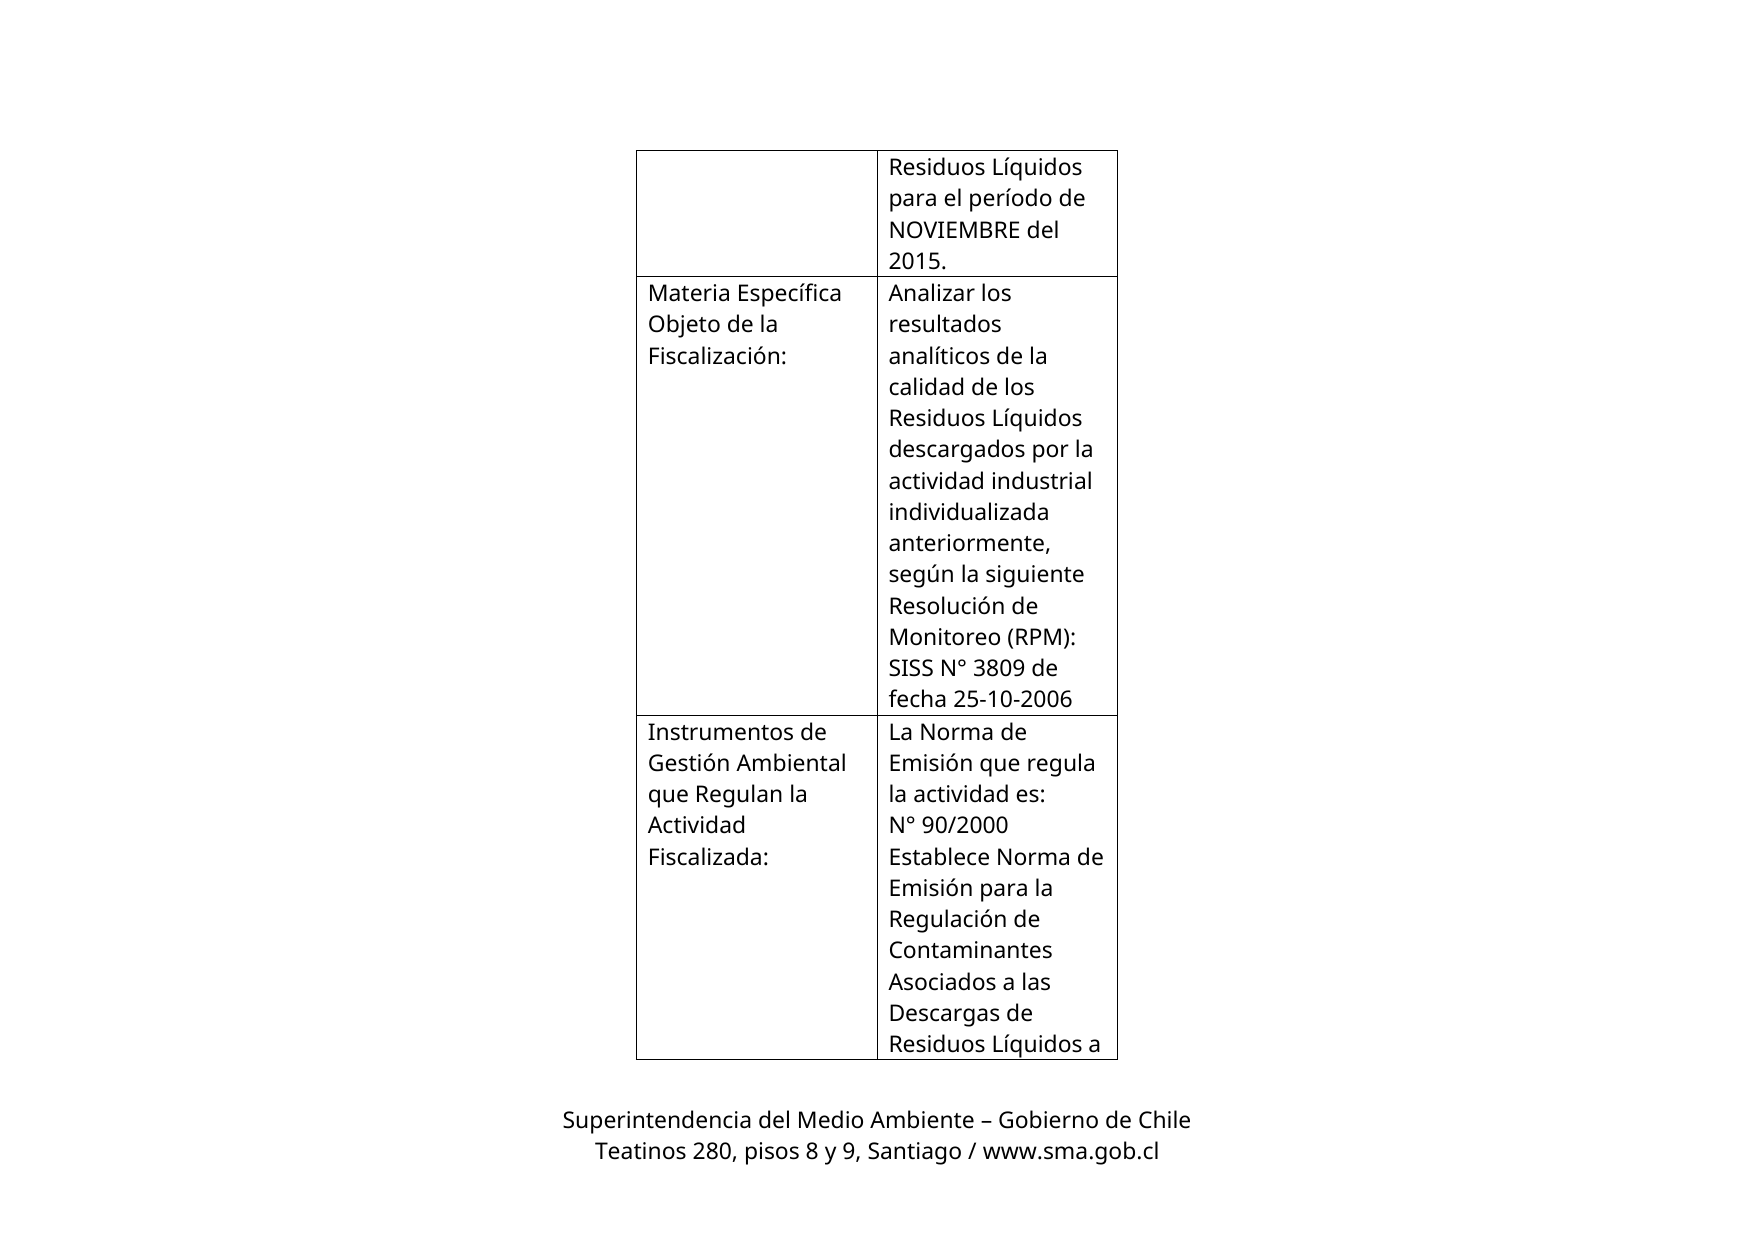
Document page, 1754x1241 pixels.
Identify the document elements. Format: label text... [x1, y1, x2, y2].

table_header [637, 151, 877, 276]
table_cell Materia Específica Objeto de la Fiscalización: [637, 277, 877, 714]
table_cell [637, 716, 877, 1059]
table_cell Analizar los resultados analíticos de la calidad de los Residuos Líquidos descargados por la actividad industrial individualizada anteriormente, según la siguiente Resolución de Monitoreo (RPM): SISS N° 3809 de fecha 25-10-2006 [878, 277, 1117, 714]
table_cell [878, 716, 1117, 1059]
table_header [878, 151, 1117, 276]
